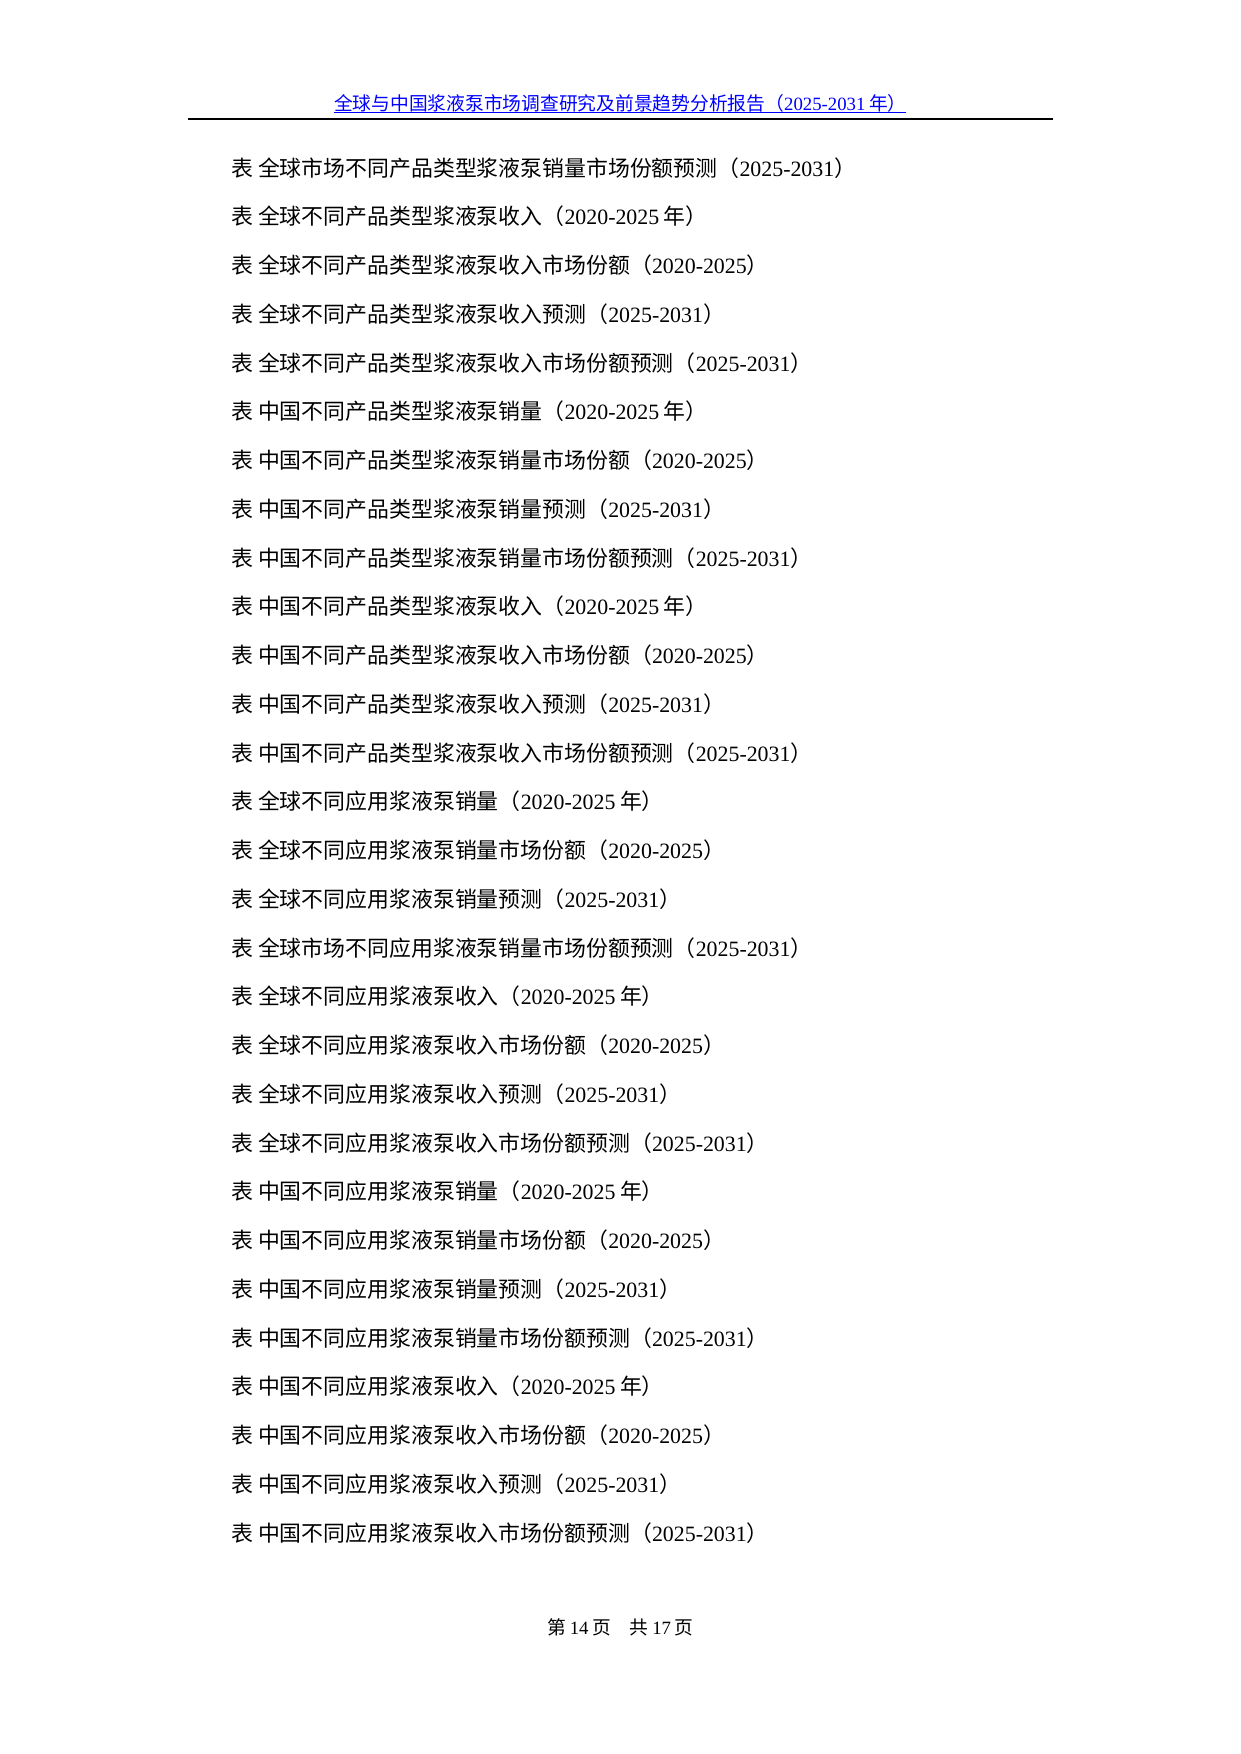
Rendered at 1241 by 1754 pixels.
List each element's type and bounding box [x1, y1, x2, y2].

text [187, 150, 1053, 1548]
